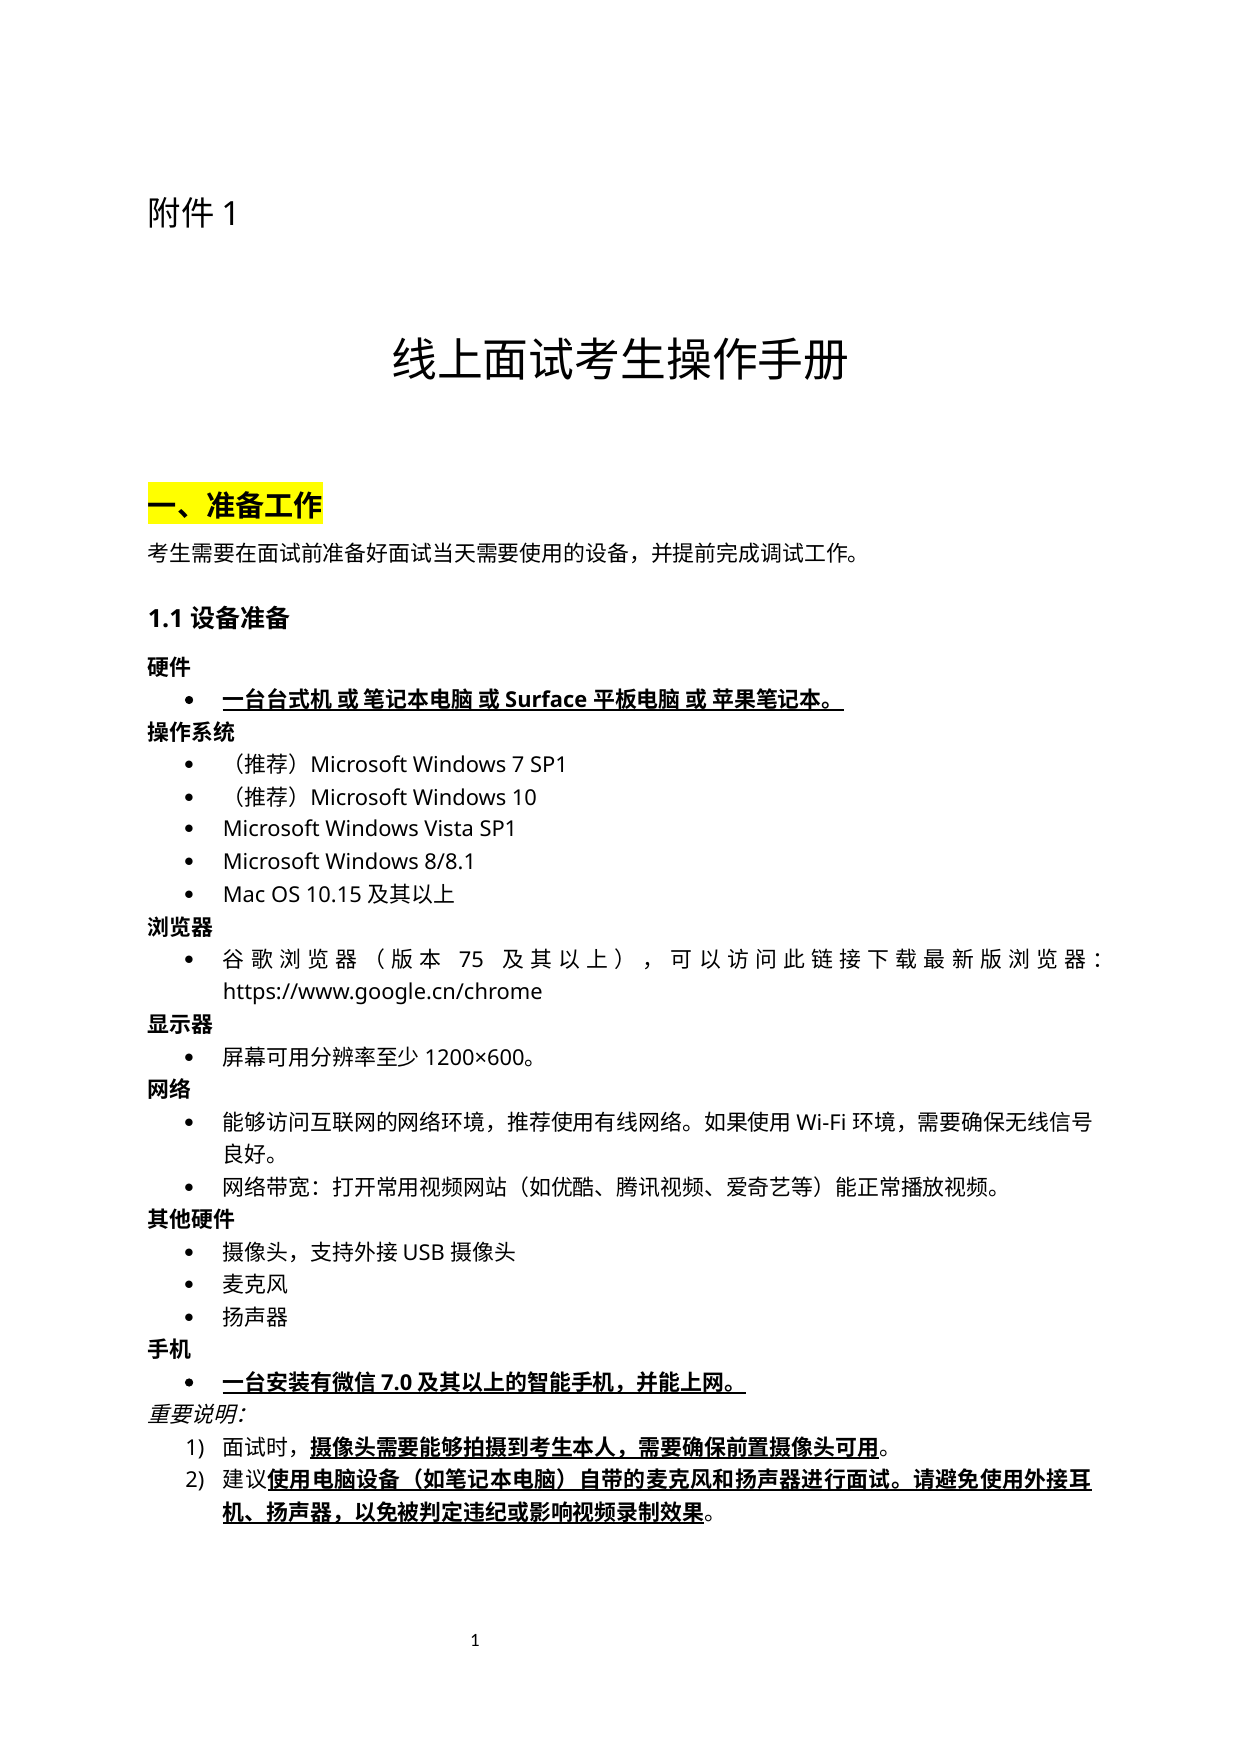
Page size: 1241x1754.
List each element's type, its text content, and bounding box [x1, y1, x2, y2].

text 显示器 [148, 1007, 1093, 1039]
text 考生需要在面试前准备好面试当天需要使用的设备，并提前完成调试工作。 [148, 536, 1093, 568]
text 网络 [148, 1072, 1093, 1104]
text 硬件 [148, 649, 1093, 682]
list Microsoft Windows 8/8.1 [185, 844, 1093, 877]
list 一台安装有微信 7.0 及其以上的智能手机，并能上网。 [185, 1364, 1093, 1397]
list 麦克风 [185, 1267, 1093, 1299]
text 手机 [148, 1332, 1093, 1364]
text 重要说明： [148, 1397, 1093, 1429]
text 操作系统 [148, 714, 1093, 747]
list 网络带宽：打开常用视频网站（如优酷、腾讯视频、爱奇艺等）能正常播放视频。 [185, 1169, 1093, 1202]
list （推荐）Microsoft Windows 7 SP1 [185, 747, 1093, 779]
list 扬声器 [185, 1299, 1093, 1332]
list 能够访问互联网的网络环境，推荐使用有线网络。如果使用 Wi-Fi 环境，需要确保无线信号良好。 [185, 1104, 1093, 1169]
list 屏幕可用分辨率至少 1200×600。 [185, 1039, 1093, 1072]
list Microsoft Windows Vista SP1 [185, 812, 1093, 844]
text 附件1 [148, 178, 1093, 243]
text 浏览器 [148, 909, 1093, 942]
list 摄像头，支持外接 USB 摄像头 [185, 1234, 1093, 1267]
list 面试时，摄像头需要能够拍摄到考生本人，需要确保前置摄像头可用。 [185, 1429, 1093, 1462]
text 1.1 设备准备 [148, 584, 1093, 649]
text 一、准备工作 [148, 471, 1093, 536]
list Mac OS 10.15 及其以上 [185, 877, 1093, 909]
list 一台台式机 或 笔记本电脑 或 Surface 平板电脑 或 苹果笔记本。 [185, 682, 1093, 714]
list 谷歌浏览器（版本 75 及其以上），可以访问此链接下载最新版浏览器：https://www.google.cn/chrome [185, 942, 1093, 1007]
text 线上面试考生操作手册 [148, 308, 1093, 406]
list （推荐）Microsoft Windows 10 [185, 779, 1093, 812]
text 其他硬件 [148, 1202, 1093, 1234]
list 建议使用电脑设备（如笔记本电脑）自带的麦克风和扬声器进行面试。请避免使用外接耳机、扬声器，以免被判定违纪或影响视频录制效果。 [185, 1462, 1093, 1527]
